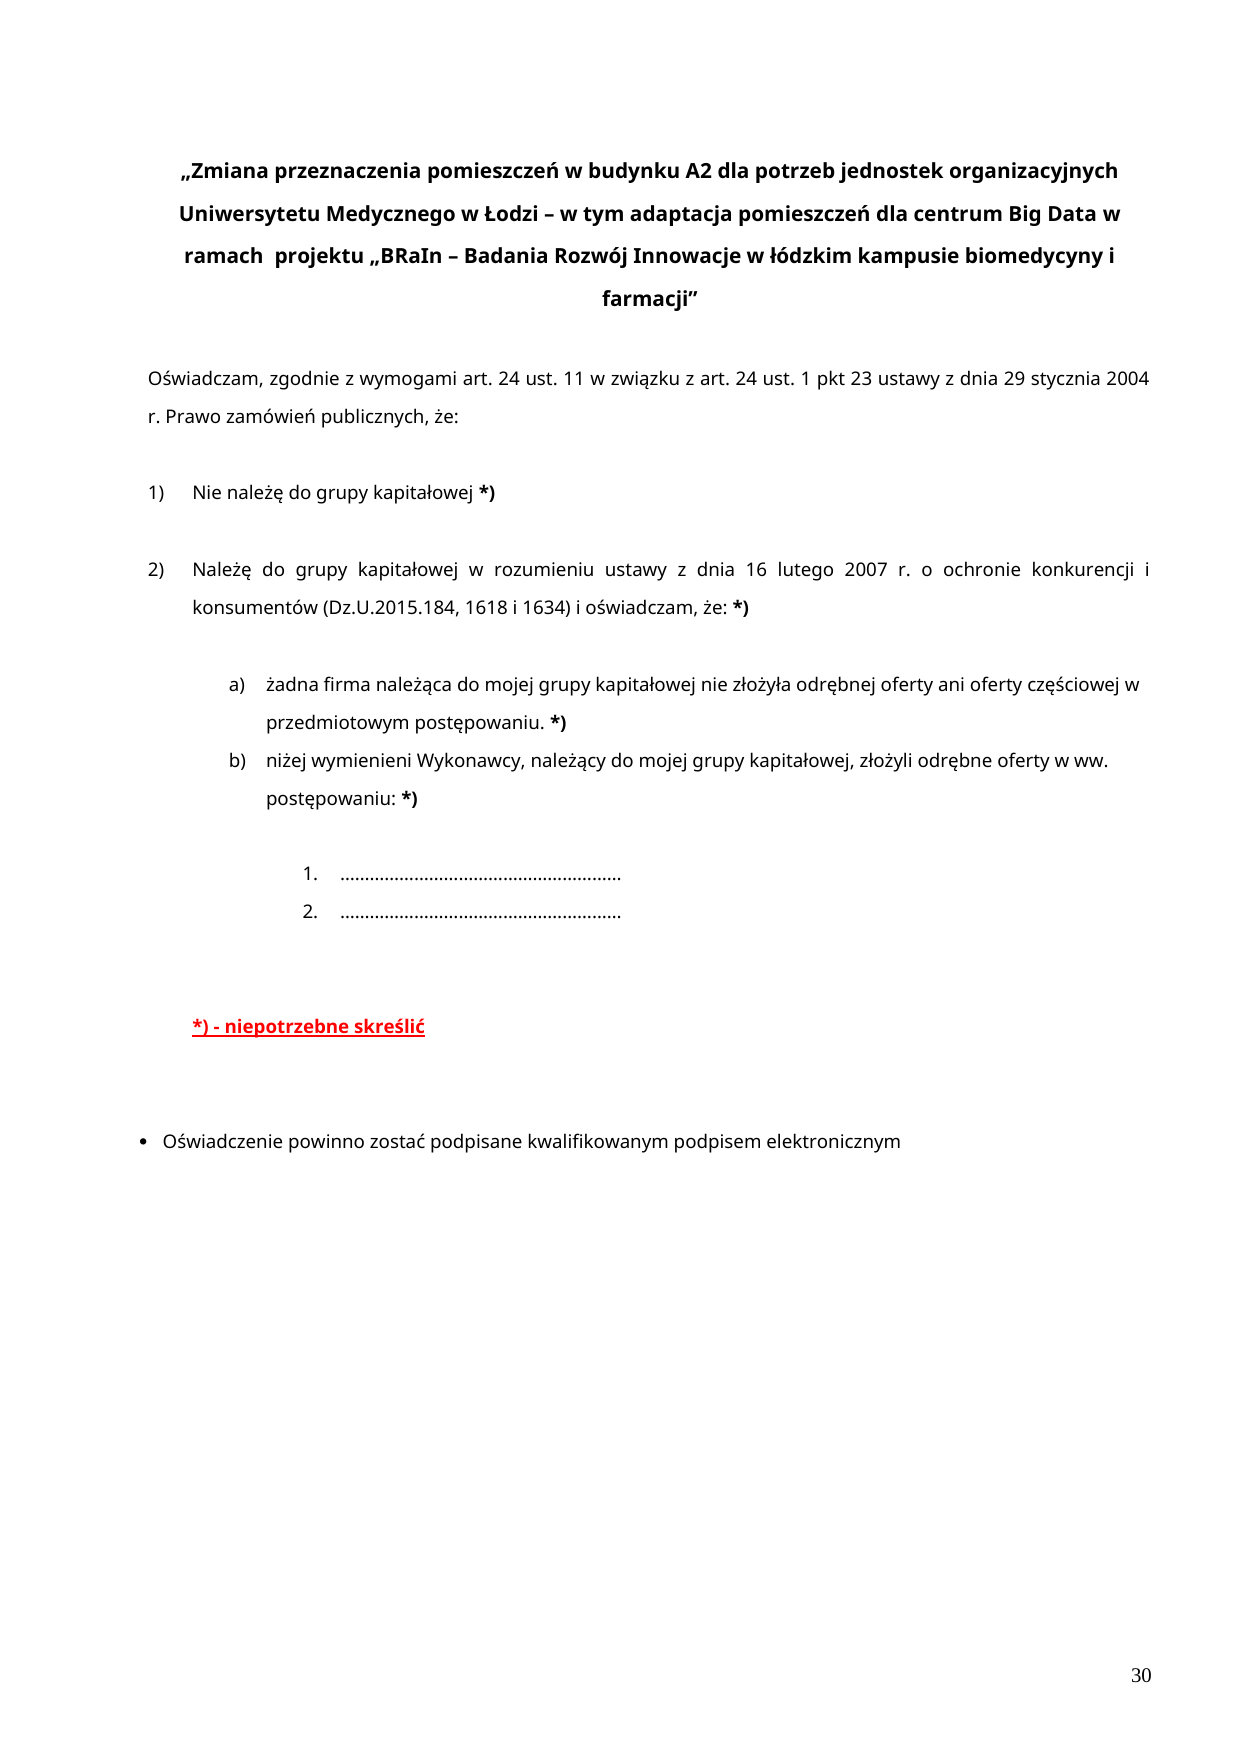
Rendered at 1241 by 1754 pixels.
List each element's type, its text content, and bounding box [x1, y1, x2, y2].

list ………………………………………………… [302, 899, 1152, 924]
text „Zmiana przeznaczenia pomieszczeń w budynku A2 dla potrzeb jednostek organizacyjnych Uniwersytetu Medycznego w Łodzi – w tym adaptacja pomieszczeń dla centrum Big Data w ramach projektu „BRaIn – Badania Rozwój Innowacje w łódzkim kampusie biomedycyny i farmacji” [148, 156, 1152, 313]
list niżej wymienieni Wykonawcy, należący do mojej grupy kapitałowej, złożyli odrębne oferty w ww. postępowaniu: *) [229, 747, 1152, 811]
list żadna firma należąca do mojej grupy kapitałowej nie złożyła odrębnej oferty ani oferty częściowej w przedmiotowym postępowaniu. *) [229, 671, 1152, 734]
list Nie należę do grupy kapitałowej *) [148, 480, 1152, 505]
list Należę do grupy kapitałowej w rozumieniu ustawy z dnia 16 lutego 2007 r. o ochronie konkurencji i konsumentów (Dz.U.2015.184, 1618 i 1634) i oświadczam, że: *) [148, 556, 1152, 620]
list Oświadczenie powinno zostać podpisane kwalifikowanym podpisem elektronicznym [140, 1128, 1152, 1154]
text *) - niepotrzebne skreślić [192, 1013, 1152, 1039]
text Oświadczam, zgodnie z wymogami art. 24 ust. 11 w związku z art. 24 ust. 1 pkt 23 ustawy z dnia 29 stycznia 2004 r. Prawo zamówień publicznych, że: [148, 365, 1152, 429]
list ………………………………………………… [302, 861, 1152, 886]
